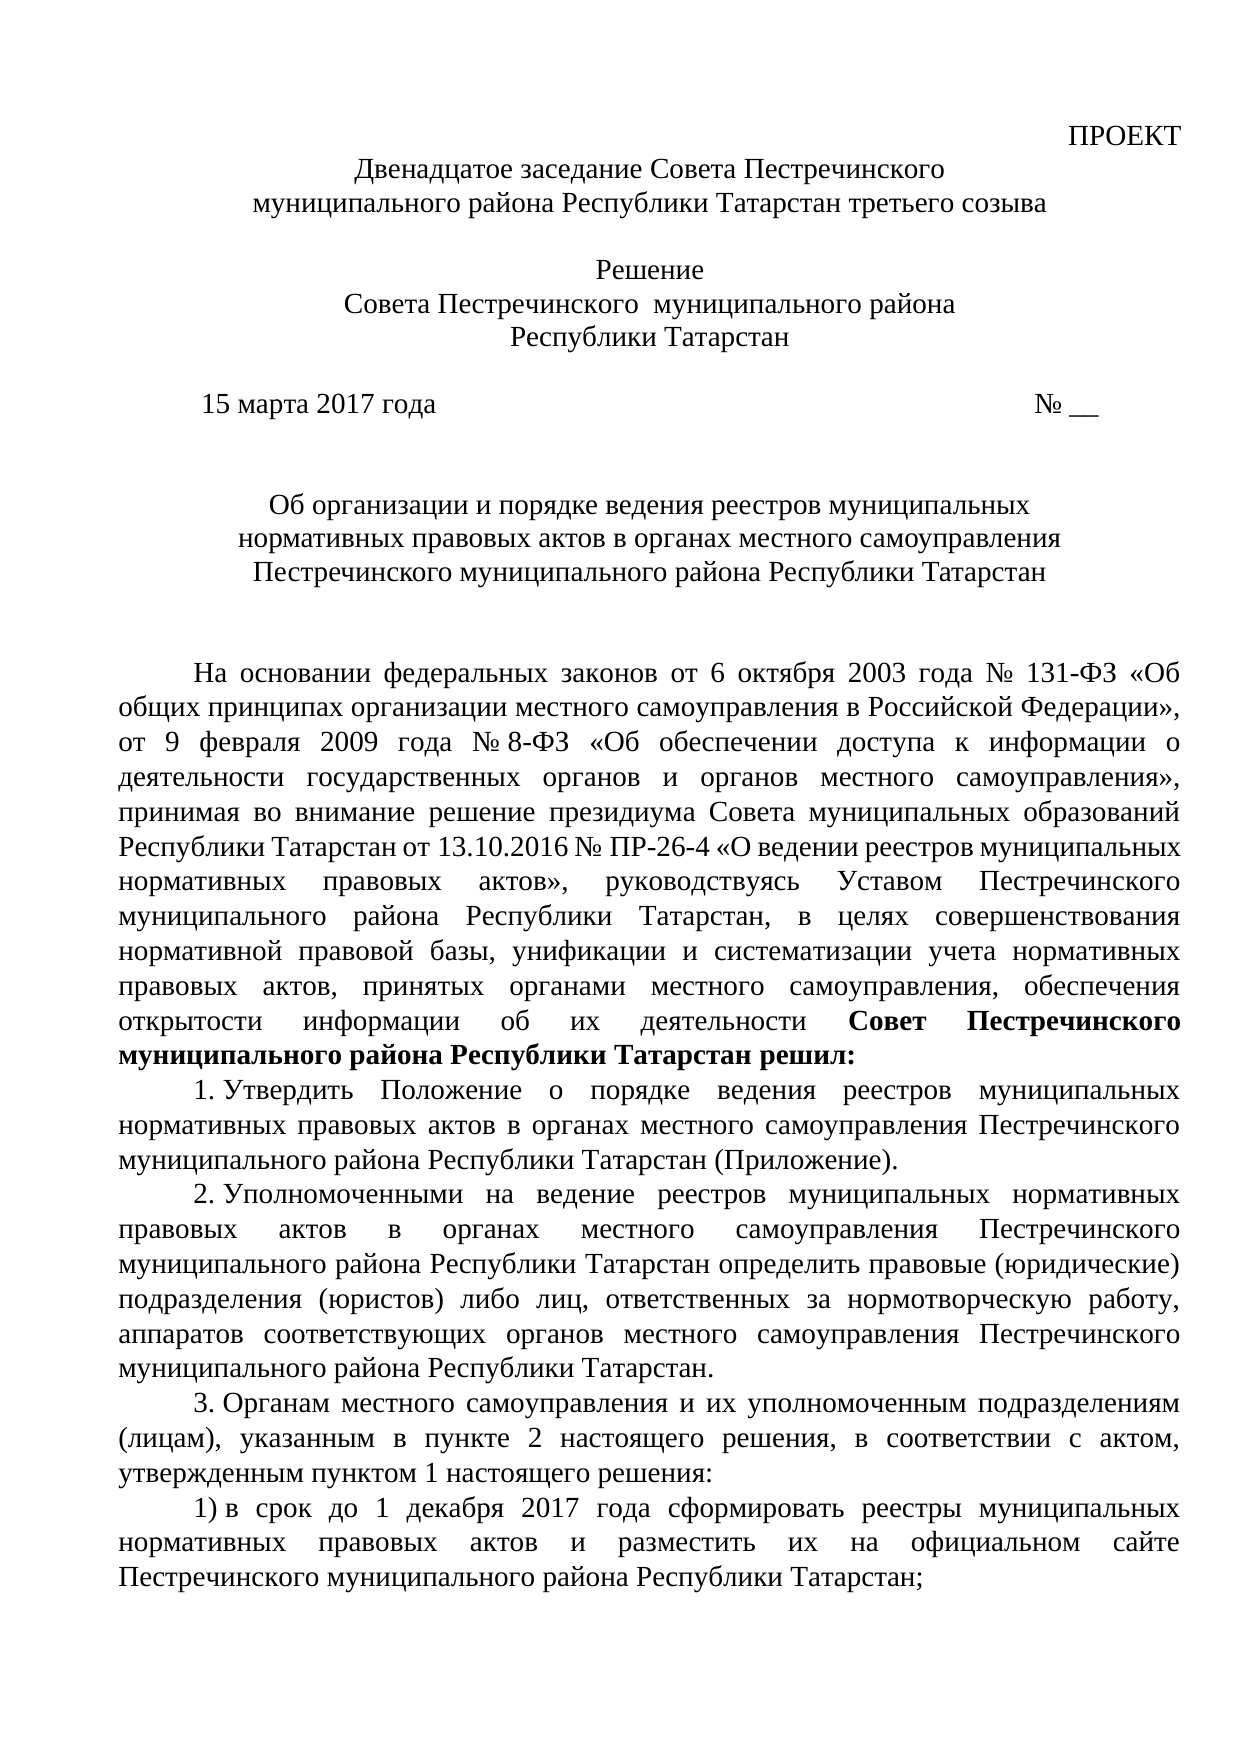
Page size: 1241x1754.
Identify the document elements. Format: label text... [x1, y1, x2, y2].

text 15 марта 2017 года № __ [118, 386, 1181, 420]
text Республики Татарстан [118, 319, 1181, 353]
text нормативных правовых актов в органах местного самоуправления [118, 521, 1181, 554]
text 3. Органам местного самоуправления и их уполномоченным подразделениям (лицам), указанным в пункте 2 настоящего решения, в соответствии с актом, утвержденным пунктом 1 настоящего решения: [118, 1385, 1181, 1488]
text 1) в срок до 1 декабря 2017 года сформировать реестры муниципальных нормативных правовых актов и разместить их на официальном сайте Пестречинского муниципального района Республики Татарстан; [118, 1490, 1181, 1593]
text ПРОЕКТ [118, 118, 1181, 152]
text муниципального района Республики Татарстан третьего созыва [118, 185, 1181, 219]
text Двенадцатое заседание Совета Пестречинского [118, 152, 1181, 185]
text 1. Утвердить Положение о порядке ведения реестров муниципальных нормативных правовых актов в органах местного самоуправления Пестречинского муниципального района Республики Татарстан (Приложение). [118, 1072, 1181, 1175]
text На основании федеральных законов от 6 октября № 131-ФЗ «Об общих принципах организации местного самоуправления в Российской Федерации», от 9 февраля 2009 года № 8-ФЗ «Об обеспечении доступа к информации о деятельности государственных органов и органов местного самоуправления», принимая во внимание решение президиума Совета муниципальных образований Республики Татарстан от 13.10.2016 № ПР-26-4 «О ведении реестров муниципальных нормативных правовых актов», руководствуясь Уставом Пестречинского муниципального района Республики Татарстан, в целях совершенствования нормативной правовой базы, унификации и систематизации учета нормативных правовых актов, принятых органами местного самоуправления, обеспечения открытости информации об их деятельности Совет Пестречинского муниципального района Республики Татарстан решил: [118, 655, 1181, 1071]
text Об организации и порядке ведения реестров муниципальных [118, 487, 1181, 521]
text 2. Уполномоченными на ведение реестров муниципальных нормативных правовых актов в органах местного самоуправления Пестречинского муниципального района Республики Татарстан определить правовые (юридические) подразделения (юристов) либо лиц, ответственных за нормотворческую работу, аппаратов соответствующих органов местного самоуправления Пестречинского муниципального района Республики Татарстан. [118, 1177, 1181, 1384]
text Решение [118, 252, 1181, 286]
text Совета Пестречинского муниципального района [118, 286, 1181, 319]
text Пестречинского муниципального района Республики Татарстан [118, 554, 1181, 588]
